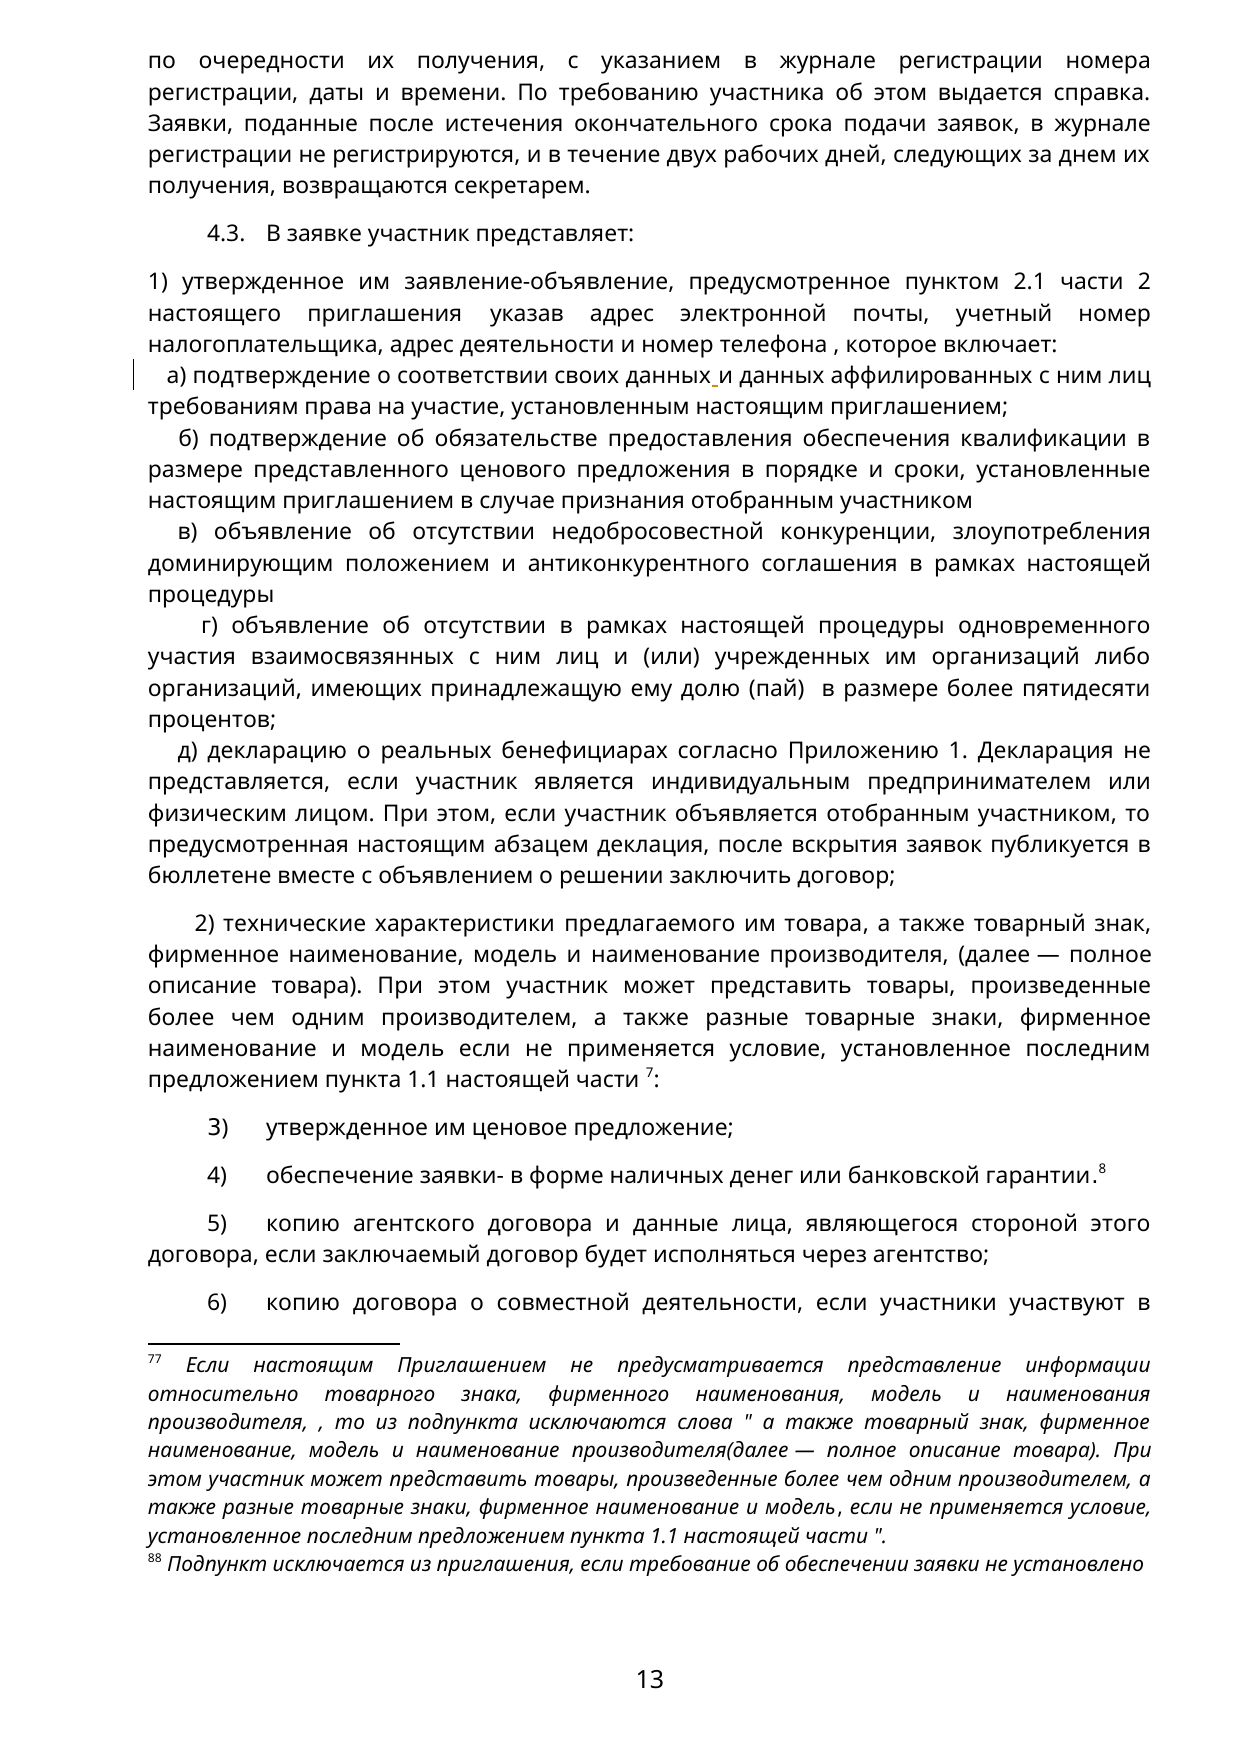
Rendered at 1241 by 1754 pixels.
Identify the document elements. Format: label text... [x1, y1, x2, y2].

text д) декларацию о реальных бенефициарах согласно Приложению 1. Декларация не представляется, если участник является индивидуальным предпринимателем или физическим лицом. При этом, если участник объявляется отобранным участником, то предусмотренная настоящим абзацем деклация, после вскрытия заявок публикуется в бюллетене вместе с объявлением о решении заключить договор; [148, 734, 1152, 890]
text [148, 44, 1152, 201]
text б) подтверждение об обязательстве предоставления обеспечения квалификации в размере представленного ценового предложения в порядке и сроки, установленные настоящим приглашением в случае признания отобранным участником [148, 421, 1152, 515]
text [148, 1286, 1152, 1317]
text г) объявление об отсутствии в рамках настоящей процедуры одновременного участия взаимосвязянных с ним лиц и (или) учрежденных им организаций либо организаций, имеющих принадлежащую ему долю (пай) в размере более пятидесяти процентов; [148, 609, 1152, 734]
text 4.3. В заявке участник представляет: [148, 217, 1152, 248]
text 3) утвержденное им ценовое предложение; [148, 1111, 1152, 1142]
text 1) утвержденное им заявление-объявление, предусмотренное пунктом 2.1 части 2 настоящего приглашения указав адрес электронной почты, учетный номер налогоплательщика, адрес деятельности и номер телефона , которое включает: [148, 265, 1152, 359]
text а) подтверждение о соответствии своих данныхи данных аффилированных с ним лиц требованиям права на участие, установленным настоящим приглашением; [148, 359, 1152, 421]
text 2) технические характеристики предлагаемого им товара, а также товарный знак, фирменное наименование, модель и наименование производителя, (далее — полное описание товара). При этом участник может представить товары, произведенные более чем одним производителем, а также разные товарные знаки, фирменное наименование и модель если не применяется условие, установленное последним предложением пункта 1.1 настоящей части 7: [148, 907, 1152, 1094]
text в) объявление об отсутствии недобросовестной конкуренции, злоупотребления доминирующим положением и антиконкурентного соглашения в рамках настоящей процедуры [148, 515, 1152, 609]
text 5) копию агентского договора и данные лица, являющегося стороной этого договора, если заключаемый договор будет исполняться через агентство; [148, 1207, 1152, 1269]
text 4) обеспечение заявки- в форме наличных денег или банковской гарантии.8 [148, 1159, 1152, 1190]
